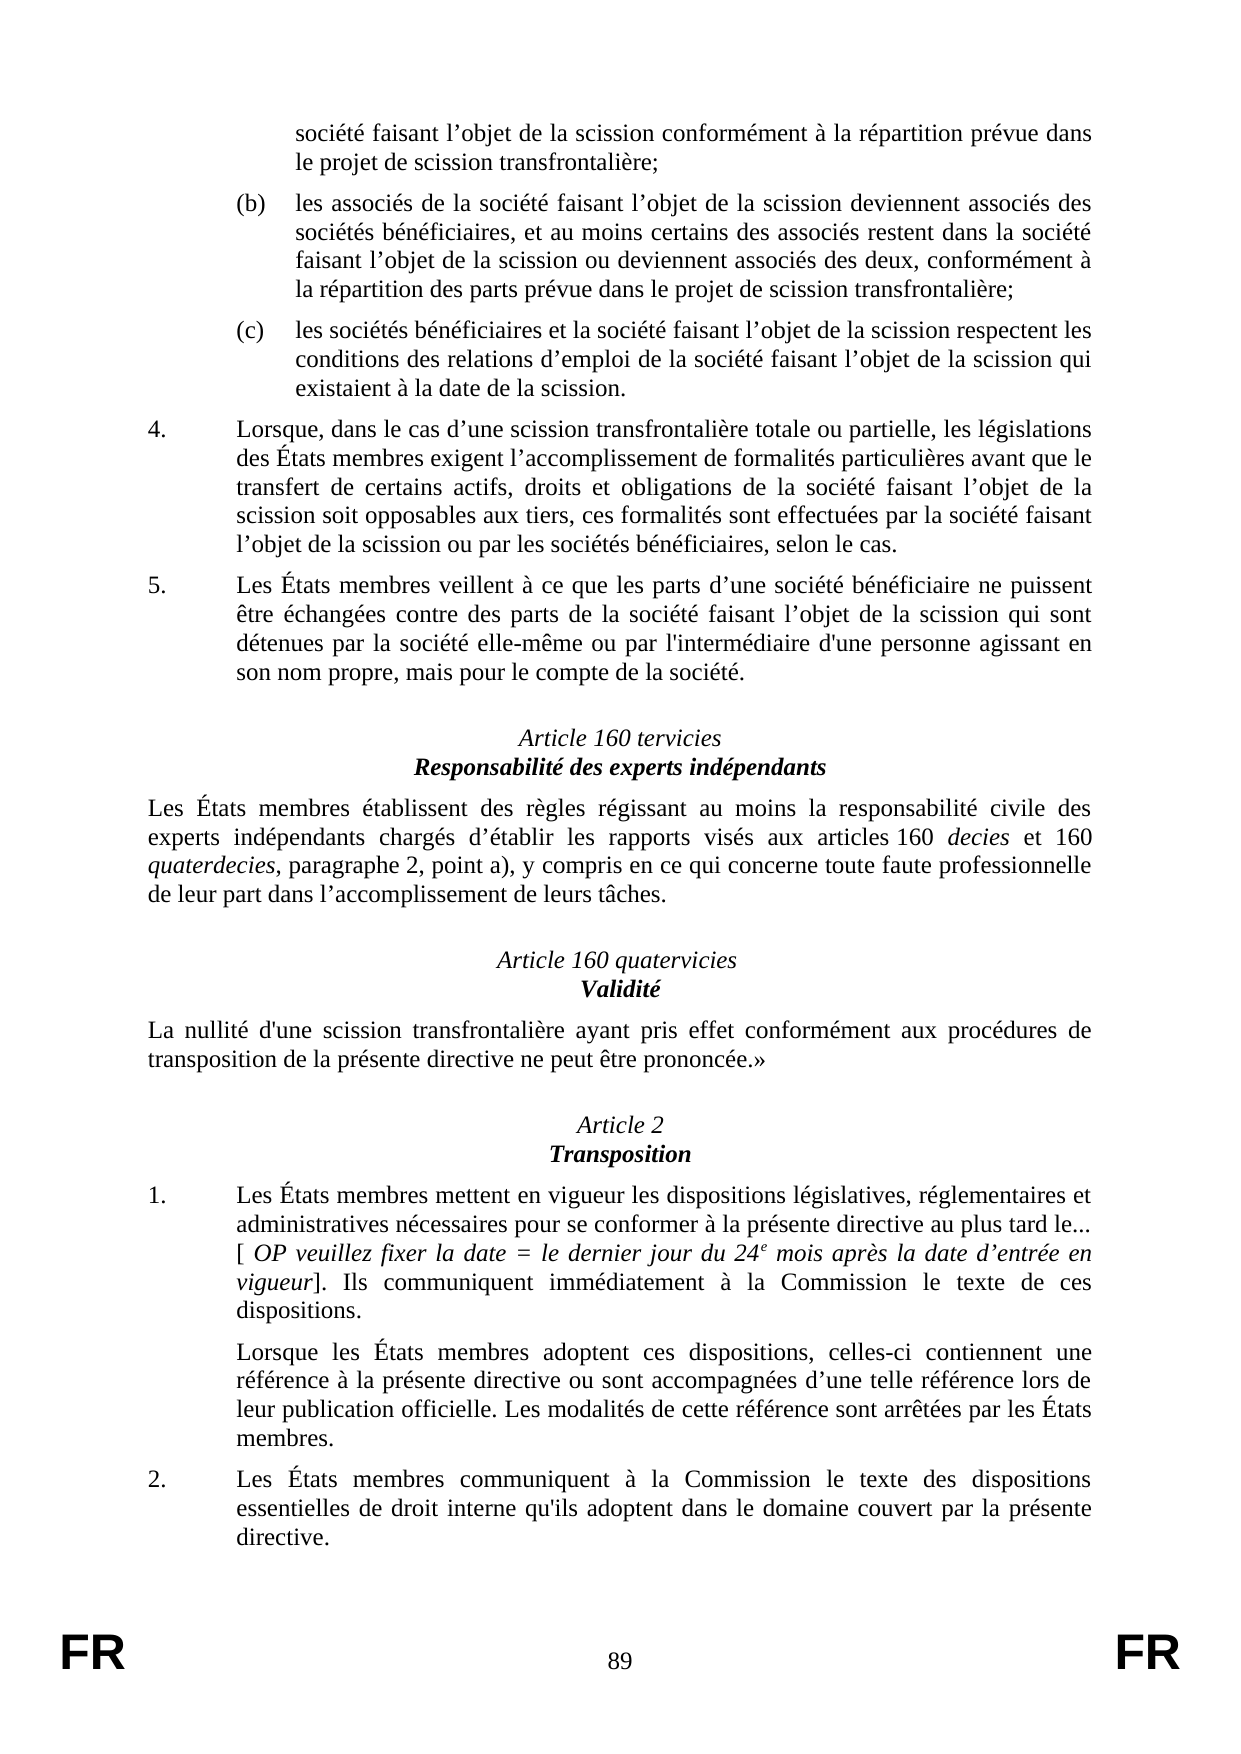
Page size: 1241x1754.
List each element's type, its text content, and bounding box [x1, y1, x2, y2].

text 5. Les États membres veillent à ce que les parts d’une société bénéficiaire ne puissent être échangées contre des parts de la société faisant l’objet de la scission qui sont détenues par la société elle-même ou par l'intermédiaire d'une personne agissant en son nom propre, mais pour le compte de la société. [148, 571, 1093, 686]
text 2. Les États membres communiquent à la Commission le texte des dispositions essentielles de droit interne qu'ils adoptent dans le domaine couvert par la présente directive. [148, 1464, 1093, 1551]
text 4. Lorsque, dans le cas d’une scission transfrontalière totale ou partielle, les législations des États membres exigent l’accomplissement de formalités particulières avant que le transfert de certains actifs, droits et obligations de la société faisant l’objet de la scission soit opposables aux tiers, ces formalités sont effectuées par la société faisant l’objet de la scission ou par les sociétés bénéficiaires, selon le cas. [148, 414, 1093, 558]
text Article 160 quatervicies Validité [148, 946, 1093, 1003]
text Article 160 tervicies Responsabilité des experts indépendants [148, 723, 1093, 781]
text Lorsque les États membres adoptent ces dispositions, celles-ci contiennent une référence à la présente directive ou sont accompagnées d’une telle référence lors de leur publication officielle. Les modalités de cette référence sont arrêtées par les États membres. [236, 1337, 1093, 1452]
text Article 2 Transposition [148, 1111, 1093, 1168]
text La nullité d'une scission transfrontalière ayant pris effet conformément aux procédures de transposition de la présente directive ne peut être prononcée.» [148, 1016, 1093, 1073]
list les sociétés bénéficiaires et la société faisant l’objet de la scission respectent les conditions des relations d’emploi de la société faisant l’objet de la scission qui existaient à la date de la scission. [236, 316, 1093, 402]
list les associés de la société faisant l’objet de la scission deviennent associés des sociétés bénéficiaires, et au moins certains des associés restent dans la société faisant l’objet de la scission ou deviennent associés des deux, conformément à la répartition des parts prévue dans le projet de scission transfrontalière; [236, 188, 1093, 303]
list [236, 118, 1093, 176]
text Les États membres établissent des règles régissant au moins la responsabilité civile des experts indépendants chargés d’établir les rapports visés aux articles 160 decies et 160 quaterdecies, paragraphe 2, point a), y compris en ce qui concerne toute faute professionnelle de leur part dans l’accomplissement de leurs tâches. [148, 793, 1093, 908]
text 1. Les États membres mettent en vigueur les dispositions législatives, réglementaires et administratives nécessaires pour se conformer à la présente directive au plus tard le... [ OP veuillez fixer la date = le dernier jour du 24e mois après la date d’entrée en vigueur]. Ils communiquent immédiatement à la Commission le texte de ces dispositions. [148, 1181, 1093, 1324]
